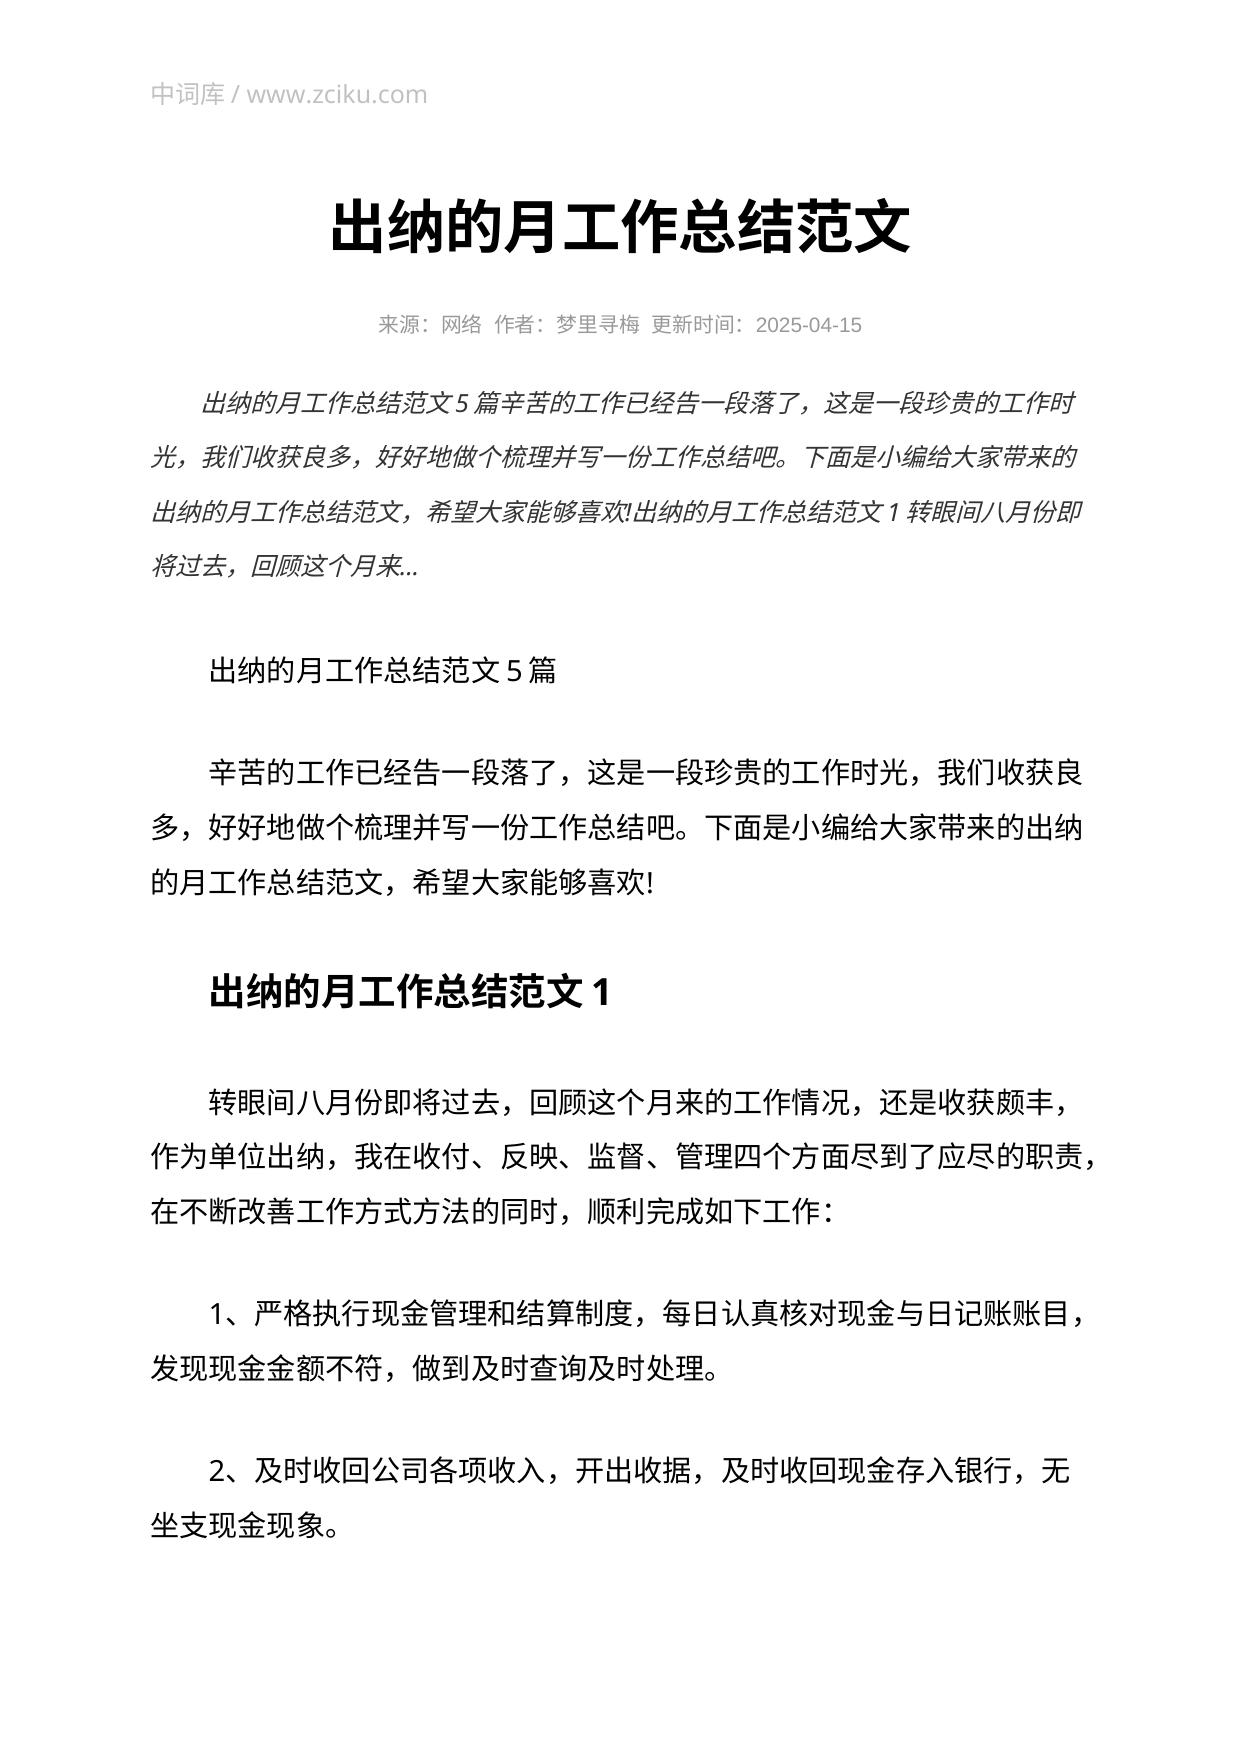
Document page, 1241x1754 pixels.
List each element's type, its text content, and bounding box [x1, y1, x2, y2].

text 出纳的月工作总结范文1 [150, 962, 1090, 1016]
subtitle 出纳的月工作总结范文 [150, 181, 1090, 266]
text 1、严格执行现金管理和结算制度，每日认真核对现金与日记账账目，发现现金金额不符，做到及时查询及时处理。 [150, 1291, 1090, 1388]
text 出纳的月工作总结范文5篇辛苦的工作已经告一段落了，这是一段珍贵的工作时光，我们收获良多，好好地做个梳理并写一份工作总结吧。下面是小编给大家带来的出纳的月工作总结范文，希望大家能够喜欢!出纳的月工作总结范文1转眼间八月份即将过去，回顾这个月来... [150, 383, 1090, 583]
text 来源：网络 作者：梦里寻梅 更新时间：2025-04-15 [150, 313, 1090, 337]
text 2、及时收回公司各项收入，开出收据，及时收回现金存入银行，无坐支现金现象。 [150, 1447, 1090, 1545]
text 出纳的月工作总结范文5篇 [150, 648, 1090, 690]
text 辛苦的工作已经告一段落了，这是一段珍贵的工作时光，我们收获良多，好好地做个梳理并写一份工作总结吧。下面是小编给大家带来的出纳的月工作总结范文，希望大家能够喜欢! [150, 750, 1090, 902]
text 转眼间八月份即将过去，回顾这个月来的工作情况，还是收获颇丰，作为单位出纳，我在收付、反映、监督、管理四个方面尽到了应尽的职责，在不断改善工作方式方法的同时，顺利完成如下工作： [150, 1079, 1090, 1231]
